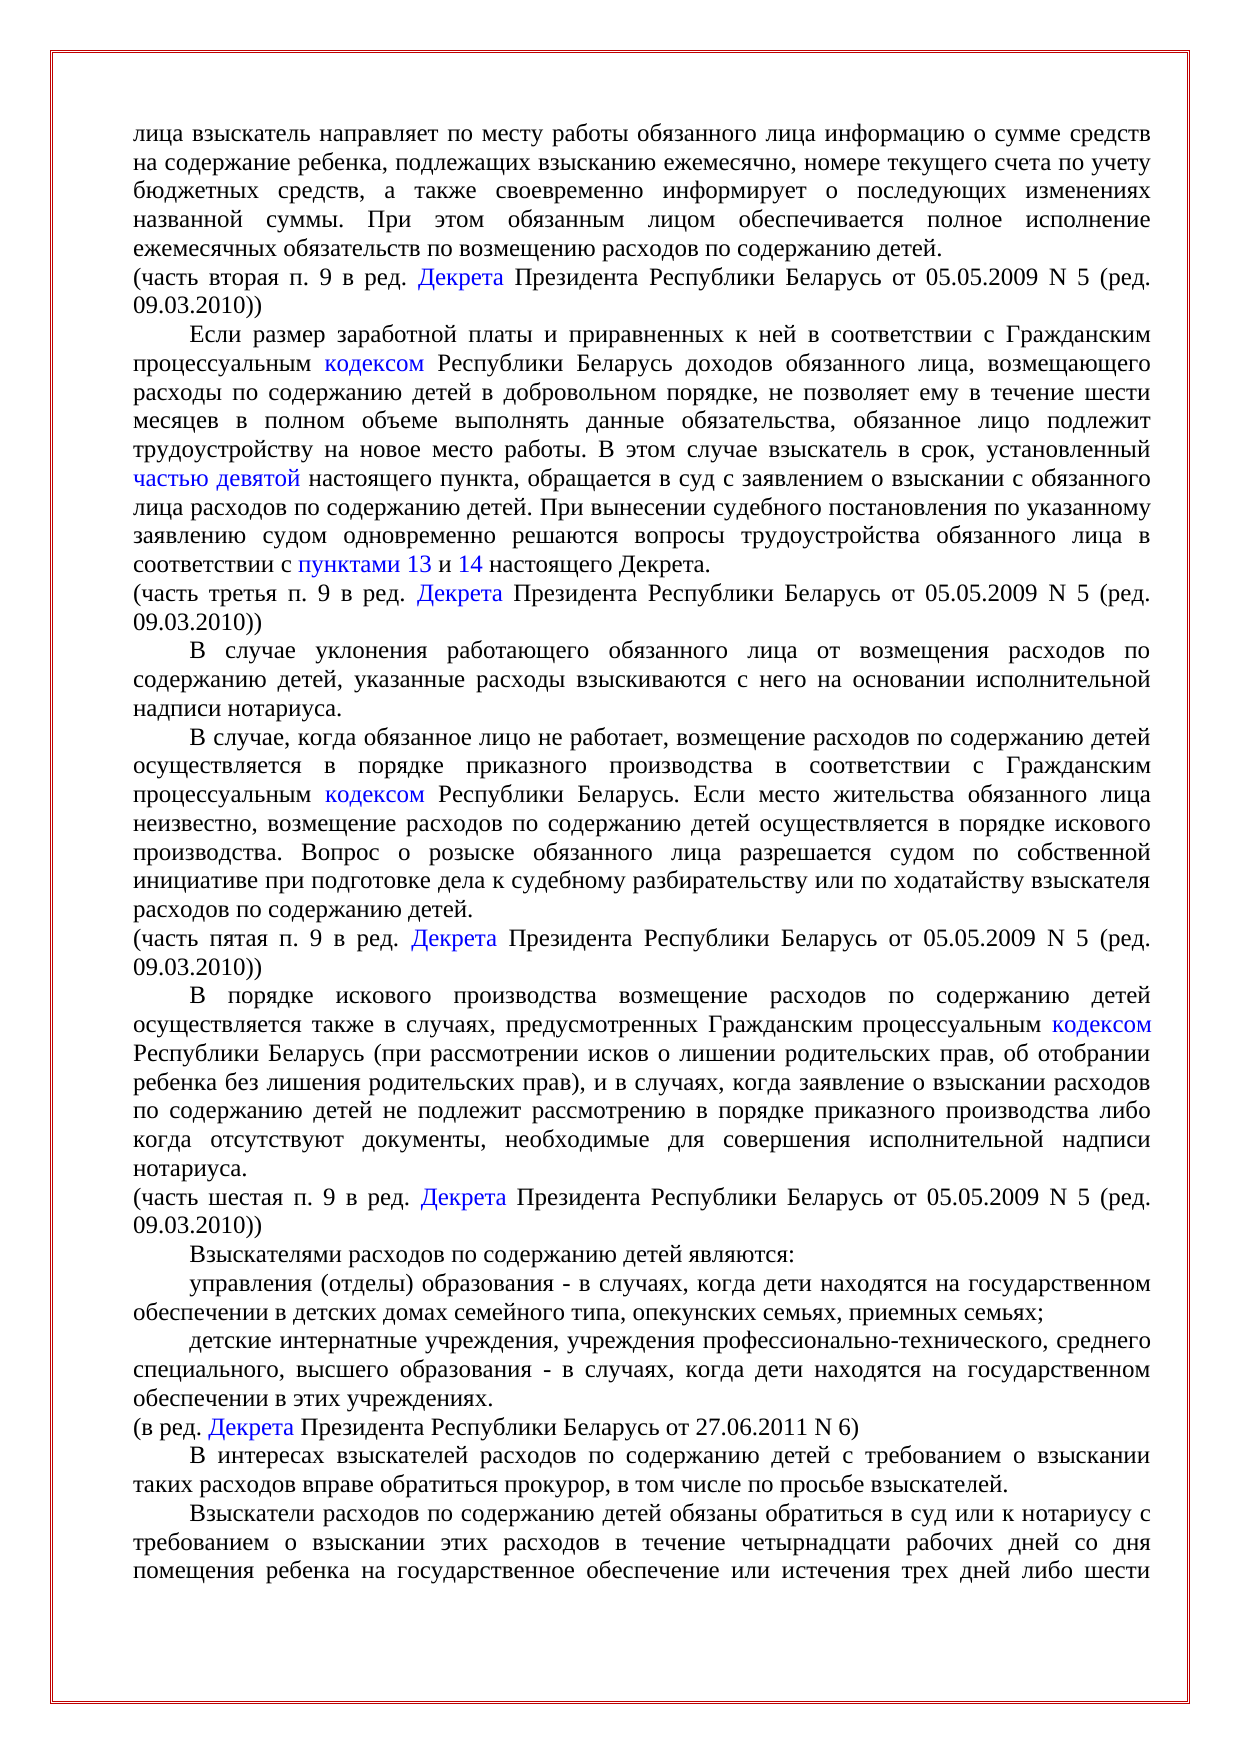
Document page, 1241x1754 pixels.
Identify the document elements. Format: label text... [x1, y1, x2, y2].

text Взыскателями расходов по содержанию детей являются: [133, 1239, 1152, 1268]
text (часть шестая п. 9 в ред. Декрета Президента Республики Беларусь от 05.05.2009 N 5 (ред. 09.03.2010)) [133, 1182, 1152, 1239]
text В интересах взыскателей расходов по содержанию детей с требованием о взыскании таких расходов вправе обратиться прокурор, в том числе по просьбе взыскателей. [133, 1441, 1152, 1498]
text Если размер заработной платы и приравненных к ней в соответствии с Гражданским процессуальным кодексом Республики Беларусь доходов обязанного лица, возмещающего расходы по содержанию детей в добровольном порядке, не позволяет ему в течение шести месяцев в полном объеме выполнять данные обязательства, обязанное лицо подлежит трудоустройству на новое место работы. В этом случае взыскатель в срок, установленный частью девятой настоящего пункта, обращается в суд с заявлением о взыскании с обязанного лица расходов по содержанию детей. При вынесении судебного постановления по указанному заявлению судом одновременно решаются вопросы трудоустройства обязанного лица в соответствии с пунктами 13 и 14 настоящего Декрета. [133, 319, 1152, 578]
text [133, 1498, 1152, 1584]
text В случае, когда обязанное лицо не работает, возмещение расходов по содержанию детей осуществляется в порядке приказного производства в соответствии с Гражданским процессуальным кодексом Республики Беларусь. Если место жительства обязанного лица неизвестно, возмещение расходов по содержанию детей осуществляется в порядке искового производства. Вопрос о розыске обязанного лица разрешается судом по собственной инициативе при подготовке дела к судебному разбирательству или по ходатайству взыскателя расходов по содержанию детей. [133, 722, 1152, 923]
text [133, 118, 1152, 262]
text (часть третья п. 9 в ред. Декрета Президента Республики Беларусь от 05.05.2009 N 5 (ред. 09.03.2010)) [133, 578, 1152, 636]
text (в ред. Декрета Президента Республики Беларусь от 27.06.2011 N 6) [133, 1412, 1152, 1441]
text детские интернатные учреждения, учреждения профессионально-технического, среднего специального, высшего образования - в случаях, когда дети находятся на государственном обеспечении в этих учреждениях. [133, 1326, 1152, 1412]
text (часть вторая п. 9 в ред. Декрета Президента Республики Беларусь от 05.05.2009 N 5 (ред. 09.03.2010)) [133, 262, 1152, 319]
text В порядке искового производства возмещение расходов по содержанию детей осуществляется также в случаях, предусмотренных Гражданским процессуальным кодексом Республики Беларусь (при рассмотрении исков о лишении родительских прав, об отобрании ребенка без лишения родительских прав), и в случаях, когда заявление о взыскании расходов по содержанию детей не подлежит рассмотрению в порядке приказного производства либо когда отсутствуют документы, необходимые для совершения исполнительной надписи нотариуса. [133, 981, 1152, 1182]
text (часть пятая п. 9 в ред. Декрета Президента Республики Беларусь от 05.05.2009 N 5 (ред. 09.03.2010)) [133, 923, 1152, 981]
text управления (отделы) образования - в случаях, когда дети находятся на государственном обеспечении в детских домах семейного типа, опекунских семьях, приемных семьях; [133, 1268, 1152, 1326]
text В случае уклонения работающего обязанного лица от возмещения расходов по содержанию детей, указанные расходы взыскиваются с него на основании исполнительной надписи нотариуса. [133, 636, 1152, 722]
